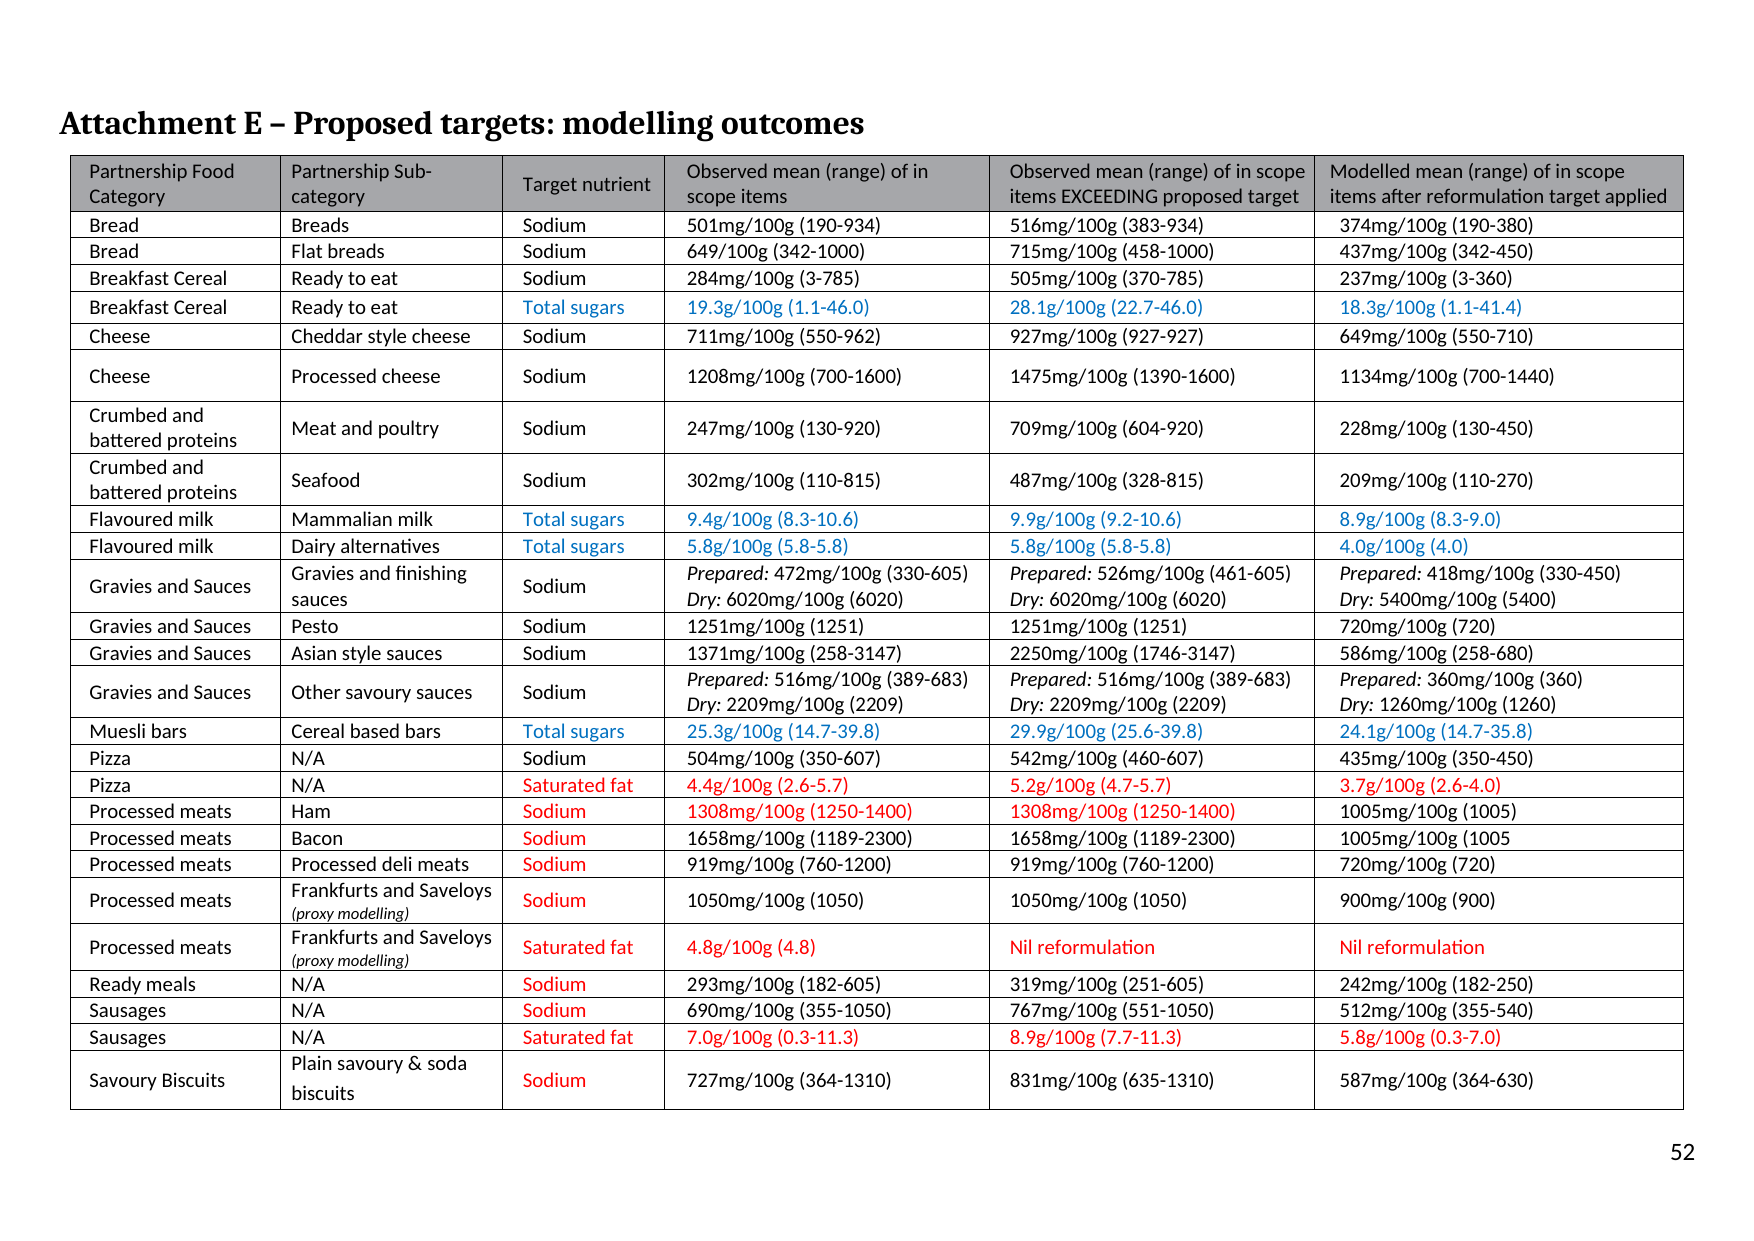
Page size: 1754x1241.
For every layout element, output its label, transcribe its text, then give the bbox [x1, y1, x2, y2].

table_cell 1658mg/100g (1189-2300) [990, 825, 1314, 850]
table_cell Processed meats [71, 798, 280, 824]
subtitle Attachment E – Proposed targets: modelling outcomes [59, 104, 1695, 143]
table_cell N/A [281, 971, 502, 997]
table_cell 1251mg/100g (1251) [990, 613, 1314, 639]
table_cell Sodium [503, 350, 664, 401]
table_cell Prepared: 360mg/100g (360) Dry: 1260mg/100g (1260) [1315, 666, 1683, 717]
table_cell 1475mg/100g (1390-1600) [990, 350, 1314, 401]
table_cell Ready to eat [281, 292, 502, 322]
table_cell Total sugars [503, 718, 664, 743]
table_cell Cheddar style cheese [281, 324, 502, 349]
table_cell 649mg/100g (550-710) [1315, 324, 1683, 349]
table_cell 649/100g (342-1000) [665, 238, 989, 264]
table_cell Sodium [503, 851, 664, 877]
table_cell 1251mg/100g (1251) [665, 613, 989, 639]
table_cell 437mg/100g (342-450) [1315, 238, 1683, 264]
table_cell Asian style sauces [281, 640, 502, 665]
table_cell 302mg/100g (110-815) [665, 454, 989, 505]
table_cell Total sugars [503, 292, 664, 322]
table_cell 501mg/100g (190-934) [665, 212, 989, 237]
table_cell Pizza [71, 745, 280, 771]
table_cell Gravies and Sauces [71, 640, 280, 665]
table_cell Processed deli meats [281, 851, 502, 877]
table_cell 720mg/100g (720) [1315, 613, 1683, 639]
table_cell 504mg/100g (350-607) [665, 745, 989, 771]
table_cell N/A [281, 998, 502, 1023]
table_cell Prepared: 472mg/100g (330-605) Dry: 6020mg/100g (6020) [665, 560, 989, 612]
table_cell Breakfast Cereal [71, 292, 280, 322]
table_cell 1005mg/100g (1005 [1315, 825, 1683, 850]
table_cell 319mg/100g (251-605) [990, 971, 1314, 997]
table_cell Flat breads [281, 238, 502, 264]
table_cell 374mg/100g (190-380) [1315, 212, 1683, 237]
table_cell Bread [71, 238, 280, 264]
table_cell 919mg/100g (760-1200) [990, 851, 1314, 877]
table_cell 8.9g/100g (7.7-11.3) [990, 1024, 1314, 1049]
table_cell Meat and poultry [281, 402, 502, 453]
table_cell 690mg/100g (355-1050) [665, 998, 989, 1023]
table_cell 927mg/100g (927-927) [990, 324, 1314, 349]
table_cell Processed meats [71, 851, 280, 877]
table_cell 505mg/100g (370-785) [990, 265, 1314, 291]
table_cell Pesto [281, 613, 502, 639]
table_cell 19.3g/100g (1.1-46.0) [665, 292, 989, 322]
table_cell 900mg/100g (900) [1315, 878, 1683, 923]
table_header Observed mean (range) of in scope items [665, 156, 989, 211]
table_cell Ready to eat [281, 265, 502, 291]
table_cell 709mg/100g (604-920) [990, 402, 1314, 453]
table_cell Total sugars [503, 533, 664, 559]
table_cell Gravies and Sauces [71, 560, 280, 612]
table_cell Gravies and Sauces [71, 613, 280, 639]
table_cell Prepared: 516mg/100g (389-683) Dry: 2209mg/100g (2209) [665, 666, 989, 717]
table_cell 1050mg/100g (1050) [665, 878, 989, 923]
table_cell Prepared: 526mg/100g (461-605) Dry: 6020mg/100g (6020) [990, 560, 1314, 612]
table_cell Breads [281, 212, 502, 237]
table_cell Other savoury sauces [281, 666, 502, 717]
table_cell Sausages [71, 1024, 280, 1049]
table_cell Saturated fat [503, 772, 664, 797]
table_cell 5.8g/100g (0.3-7.0) [1315, 1024, 1683, 1049]
table_cell Processed meats [71, 878, 280, 923]
table_cell Sodium [503, 825, 664, 850]
table_cell 487mg/100g (328-815) [990, 454, 1314, 505]
table_cell 293mg/100g (182-605) [665, 971, 989, 997]
table_cell N/A [281, 772, 502, 797]
table_cell Sodium [503, 1051, 664, 1109]
table_cell 512mg/100g (355-540) [1315, 998, 1683, 1023]
table_cell 435mg/100g (350-450) [1315, 745, 1683, 771]
table_cell 25.3g/100g (14.7-39.8) [665, 718, 989, 743]
table_cell Ham [281, 798, 502, 824]
table_cell 1050mg/100g (1050) [990, 878, 1314, 923]
table_cell 24.1g/100g (14.7-35.8) [1315, 718, 1683, 743]
table_cell 720mg/100g (720) [1315, 851, 1683, 877]
table_cell Sodium [503, 560, 664, 612]
table_cell Prepared: 418mg/100g (330-450) Dry: 5400mg/100g (5400) [1315, 560, 1683, 612]
table_cell 711mg/100g (550-962) [665, 324, 989, 349]
table_cell Sodium [503, 971, 664, 997]
table_cell 284mg/100g (3-785) [665, 265, 989, 291]
table_cell 831mg/100g (635-1310) [990, 1051, 1314, 1109]
table_cell 1005mg/100g (1005) [1315, 798, 1683, 824]
table_cell Gravies and Sauces [71, 666, 280, 717]
table_cell Sodium [503, 265, 664, 291]
table_cell Prepared: 516mg/100g (389-683) Dry: 2209mg/100g (2209) [990, 666, 1314, 717]
table_cell 4.0g/100g (4.0) [1315, 533, 1683, 559]
table_cell Sodium [503, 613, 664, 639]
table_cell 228mg/100g (130-450) [1315, 402, 1683, 453]
table_cell Crumbed and battered proteins [71, 454, 280, 505]
table_cell 919mg/100g (760-1200) [665, 851, 989, 877]
table_cell Sodium [503, 402, 664, 453]
table_cell 5.8g/100g (5.8-5.8) [990, 533, 1314, 559]
table_cell 1134mg/100g (700-1440) [1315, 350, 1683, 401]
table_cell Sodium [503, 212, 664, 237]
table_cell 1371mg/100g (258-3147) [665, 640, 989, 665]
table_header Target nutrient [503, 156, 664, 211]
table_cell 1658mg/100g (1189-2300) [665, 825, 989, 850]
table_cell Cheese [71, 324, 280, 349]
table_cell Bread [71, 212, 280, 237]
table_cell Flavoured milk [71, 533, 280, 559]
table_cell Muesli bars [71, 718, 280, 743]
table_cell 516mg/100g (383-934) [990, 212, 1314, 237]
table_cell 4.8g/100g (4.8) [665, 924, 989, 970]
table_cell Bacon [281, 825, 502, 850]
table_cell 1308mg/100g (1250-1400) [990, 798, 1314, 824]
table_cell Seafood [281, 454, 502, 505]
table_cell 586mg/100g (258-680) [1315, 640, 1683, 665]
table_cell Cereal based bars [281, 718, 502, 743]
table_cell 29.9g/100g (25.6-39.8) [990, 718, 1314, 743]
table_cell 1208mg/100g (700-1600) [665, 350, 989, 401]
table_cell Savoury Biscuits [71, 1051, 280, 1109]
table_cell 28.1g/100g (22.7-46.0) [990, 292, 1314, 322]
table_cell Saturated fat [503, 924, 664, 970]
table_cell 18.3g/100g (1.1-41.4) [1315, 292, 1683, 322]
table_cell Sodium [503, 745, 664, 771]
table_cell Ready meals [71, 971, 280, 997]
table_cell 237mg/100g (3-360) [1315, 265, 1683, 291]
table_cell 5.2g/100g (4.7-5.7) [990, 772, 1314, 797]
table_cell Frankfurts and Saveloys (proxy modelling) [281, 878, 502, 923]
table_cell Nil reformulation [1315, 924, 1683, 970]
table_cell Saturated fat [503, 1024, 664, 1049]
table_cell Sodium [503, 640, 664, 665]
table_cell 7.0g/100g (0.3-11.3) [665, 1024, 989, 1049]
table_cell Frankfurts and Saveloys (proxy modelling) [281, 924, 502, 970]
table_cell 2250mg/100g (1746-3147) [990, 640, 1314, 665]
table_cell Dairy alternatives [281, 533, 502, 559]
table_cell Pizza [71, 772, 280, 797]
table_cell 242mg/100g (182-250) [1315, 971, 1683, 997]
table_cell Nil reformulation [990, 924, 1314, 970]
table_cell 5.8g/100g (5.8-5.8) [665, 533, 989, 559]
table_cell 767mg/100g (551-1050) [990, 998, 1314, 1023]
table_cell Sodium [503, 666, 664, 717]
table_cell 247mg/100g (130-920) [665, 402, 989, 453]
table_cell Mammalian milk [281, 506, 502, 532]
table_cell 209mg/100g (110-270) [1315, 454, 1683, 505]
table_cell 8.9g/100g (8.3-9.0) [1315, 506, 1683, 532]
table_cell 1308mg/100g (1250-1400) [665, 798, 989, 824]
table_cell Sodium [503, 998, 664, 1023]
table_cell N/A [281, 1024, 502, 1049]
table_cell Sodium [503, 798, 664, 824]
table_cell Gravies and finishing sauces [281, 560, 502, 612]
table_cell N/A [281, 745, 502, 771]
table_cell 9.4g/100g (8.3-10.6) [665, 506, 989, 532]
table_cell Sodium [503, 878, 664, 923]
table_cell Cheese [71, 350, 280, 401]
table_header Observed mean (range) of in scope items EXCEEDING proposed target [990, 156, 1314, 211]
table_cell 727mg/100g (364-1310) [665, 1051, 989, 1109]
table_cell 587mg/100g (364-630) [1315, 1051, 1683, 1109]
table_cell Sodium [503, 324, 664, 349]
table_cell Processed meats [71, 825, 280, 850]
table_cell 9.9g/100g (9.2-10.6) [990, 506, 1314, 532]
table_cell Processed cheese [281, 350, 502, 401]
table_cell 542mg/100g (460-607) [990, 745, 1314, 771]
table_cell Plain savoury & soda biscuits [281, 1051, 502, 1109]
table_cell 715mg/100g (458-1000) [990, 238, 1314, 264]
table_cell Breakfast Cereal [71, 265, 280, 291]
table_cell Total sugars [503, 506, 664, 532]
table_cell Sodium [503, 454, 664, 505]
table_cell Crumbed and battered proteins [71, 402, 280, 453]
table_cell Sausages [71, 998, 280, 1023]
table_cell Sodium [503, 238, 664, 264]
table_cell 3.7g/100g (2.6-4.0) [1315, 772, 1683, 797]
table_header Modelled mean (range) of in scope items after reformulation target applied [1315, 156, 1683, 211]
table_header Partnership Sub-category [281, 156, 502, 211]
table_header Partnership Food Category [71, 156, 280, 211]
table_cell Flavoured milk [71, 506, 280, 532]
table_cell Processed meats [71, 924, 280, 970]
table_cell 4.4g/100g (2.6-5.7) [665, 772, 989, 797]
